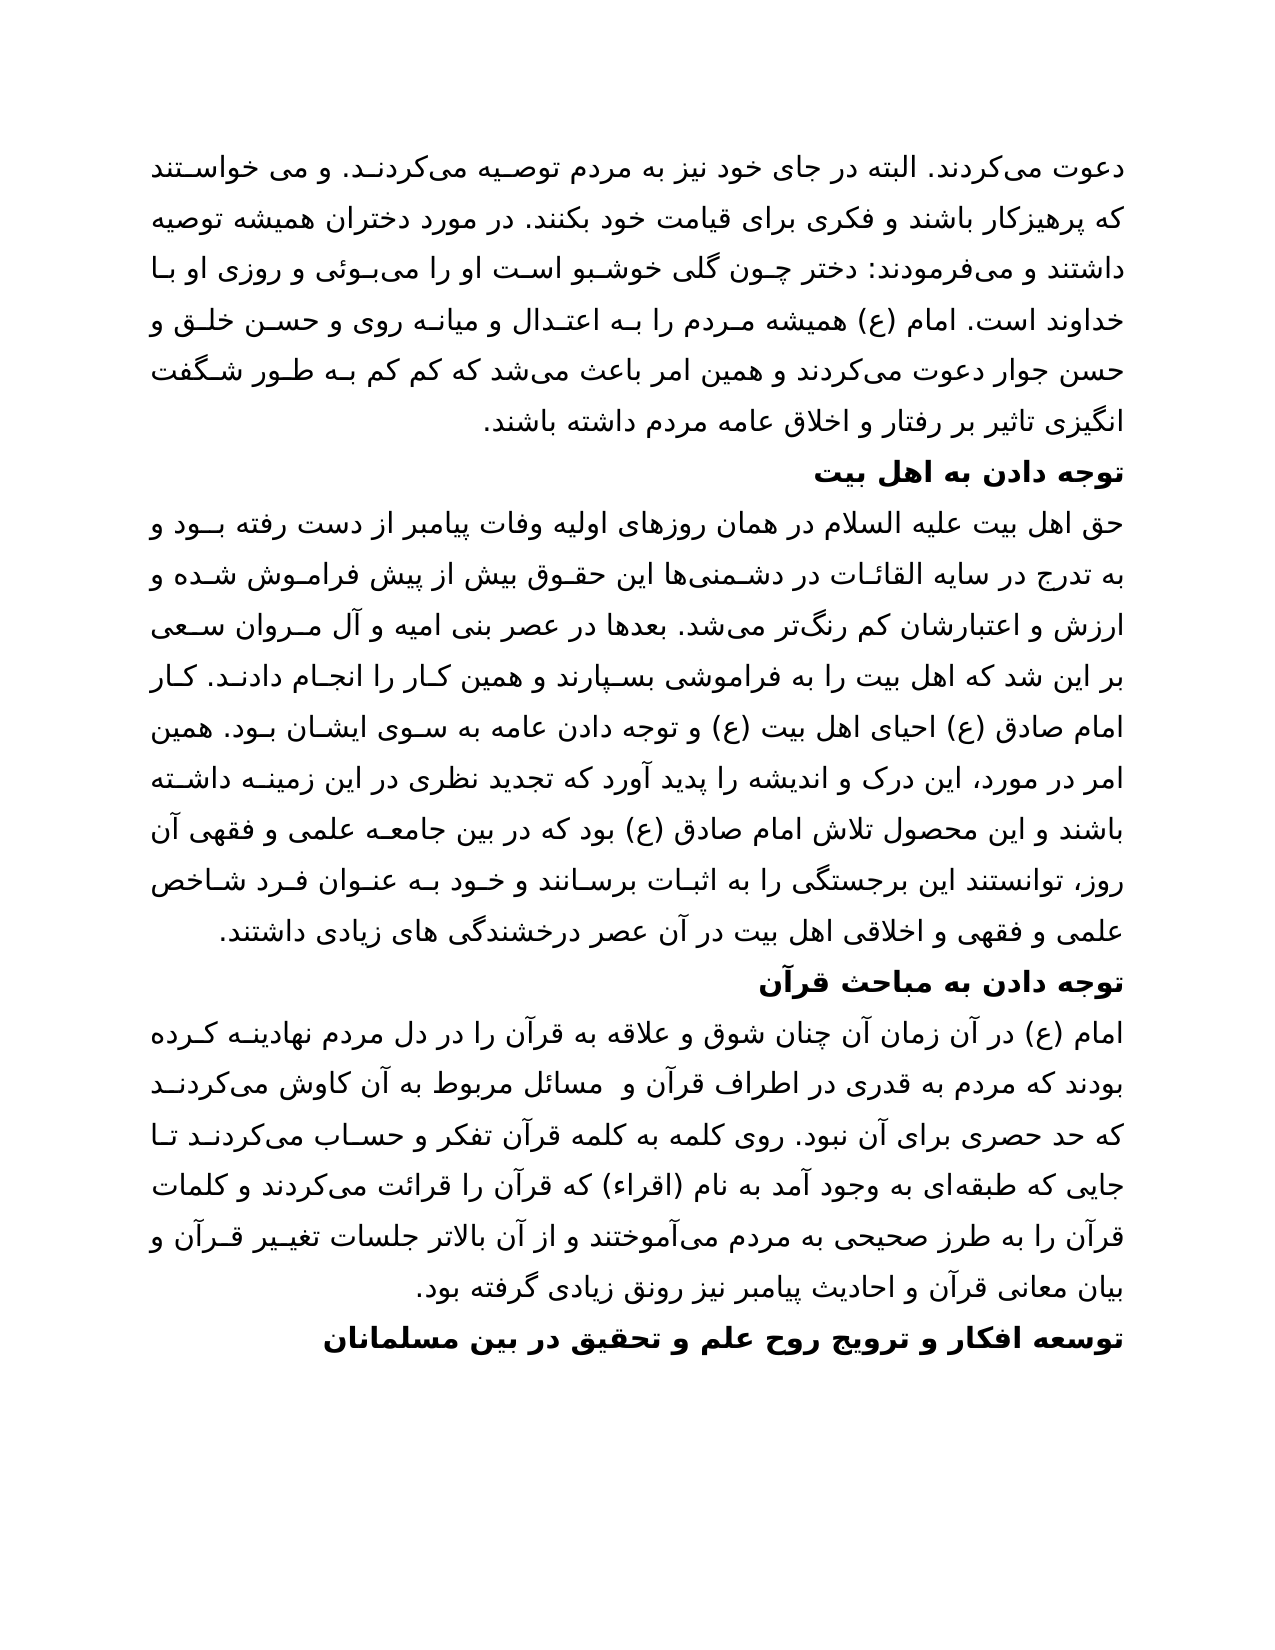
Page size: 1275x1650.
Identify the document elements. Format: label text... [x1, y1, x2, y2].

text حق اهل بیت علیه السلام در همان روزهای اولیه وفات پیامبر از دست رفته بود و به تدرج در سایه القائات در دشمنی‌ها این حقوق بیش از پیش فراموش شده و ارزش و اعتبارشان کم رنگ‌تر می‌شد. بعدها در عصر بنی امیه و آل مروان سعی بر این شد که اهل بیت را به فراموشی بسپارند و همین کار را انجام دادند. کار امام صادق (ع) احیای اهل بیت (ع) و توجه دادن عامه به سوی ایشان بود. همین امر در مورد، این درک و اندیشه را پدید آورد که تجدید نظری در این زمینه داشته باشند و این محصول تلاش امام صادق (ع) بود که در بین جامعه علمی و فقهی آن روز، توانستند این برجستگی را به اثبات برسانند و خود به عنوان فرد شاخص علمی و فقهی و اخلاقی اهل بیت در آن عصر درخشندگی های زیادی داشتند. [150, 507, 1125, 948]
text توسعه افکار و ترویج روح علم و تحقیق در بین مسلمانان [150, 1322, 1125, 1356]
text توجه دادن به مباحث قرآن [150, 965, 1125, 999]
text توجه دادن به اهل بیت [150, 456, 1125, 489]
text امام (ع) در آن زمان آن چنان شوق و علاقه به قرآن را در دل مردم نهادینه کرده بودند که مردم به قدری در اطراف قرآن و مسائل مربوط به آن کاوش می‌کردند که حد حصری برای آن نبود. روی کلمه به کلمه قرآن تفکر و حساب می‌کردند تا جایی که طبقه‌ای به وجود آمد به نام (اقراء) که قرآن را قرائت می‌کردند و کلمات قرآن را به طرز صحیحی به مردم می‌آموختند و از آن بالاتر جلسات تغییر قرآن و بیان معانی قرآن و احادیث پیامبر نیز رونق زیادی گرفته بود. [150, 1016, 1125, 1304]
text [150, 150, 1125, 439]
